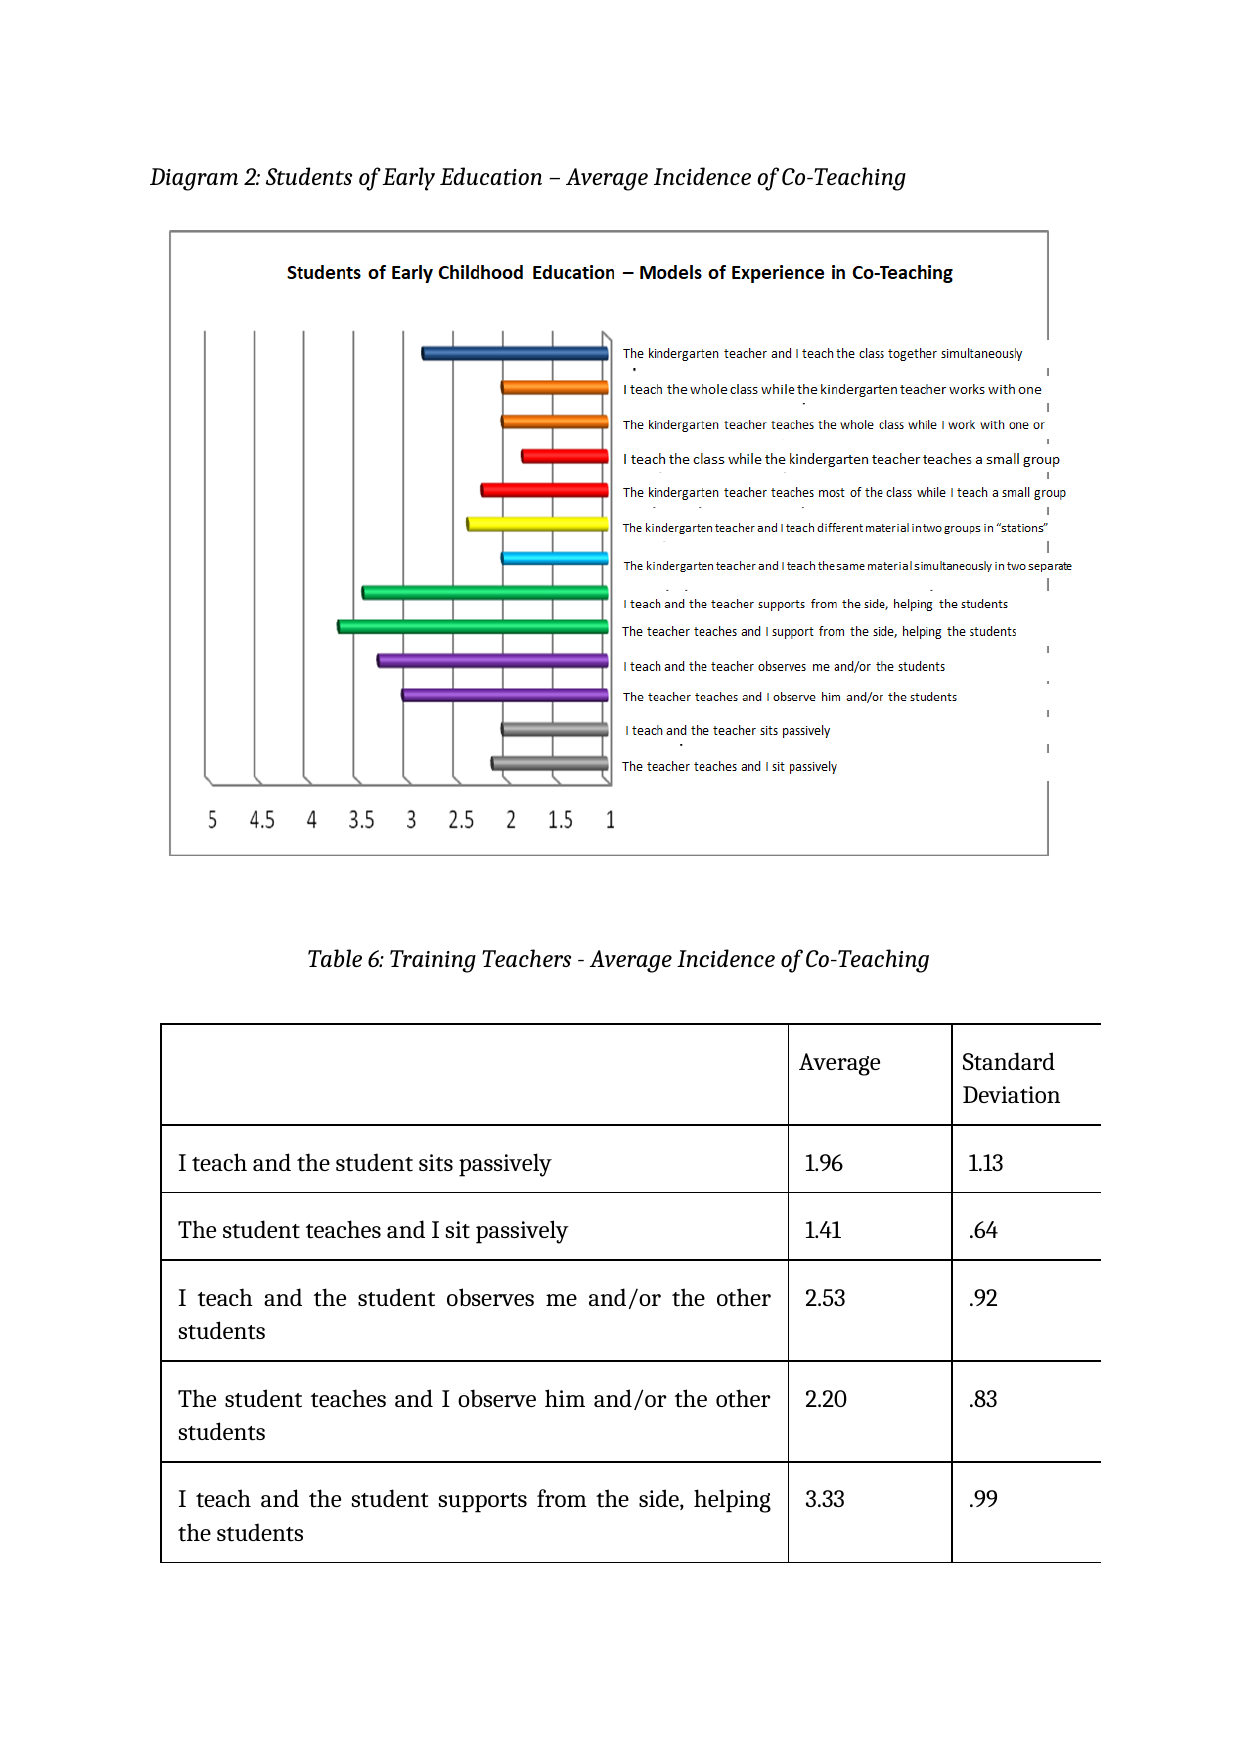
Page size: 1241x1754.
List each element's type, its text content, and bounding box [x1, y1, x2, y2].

table_cell .99 [953, 1463, 1101, 1561]
table_cell 1.41 [789, 1193, 951, 1259]
table_cell 3.33 [789, 1463, 951, 1561]
table_cell .64 [953, 1193, 1101, 1259]
table_header [162, 1025, 788, 1124]
text Table 6: Training Teachers - Average Incidence of Co-Teaching [150, 944, 1090, 973]
table_cell I teach and the student observes me and/or the other students [162, 1261, 788, 1360]
table_cell I teach and the student sits passively [162, 1126, 788, 1192]
table_cell 1.13 [953, 1126, 1101, 1192]
text Diagram 2: Students of Early Education – Average Incidence of Co-Teaching [150, 162, 1090, 191]
table_cell .92 [953, 1261, 1101, 1360]
picture [155, 213, 1089, 885]
table_cell 2.20 [789, 1362, 951, 1461]
table_cell 2.53 [789, 1261, 951, 1360]
table_cell The student teaches and I sit passively [162, 1193, 788, 1259]
table_cell The student teaches and I observe him and/or the other students [162, 1362, 788, 1461]
table_cell .83 [953, 1362, 1101, 1461]
table_header Average [789, 1025, 951, 1124]
table_header Standard Deviation [953, 1025, 1101, 1124]
table_cell 1.96 [789, 1126, 951, 1192]
table_cell I teach and the student supports from the side, helping the students [162, 1463, 788, 1561]
